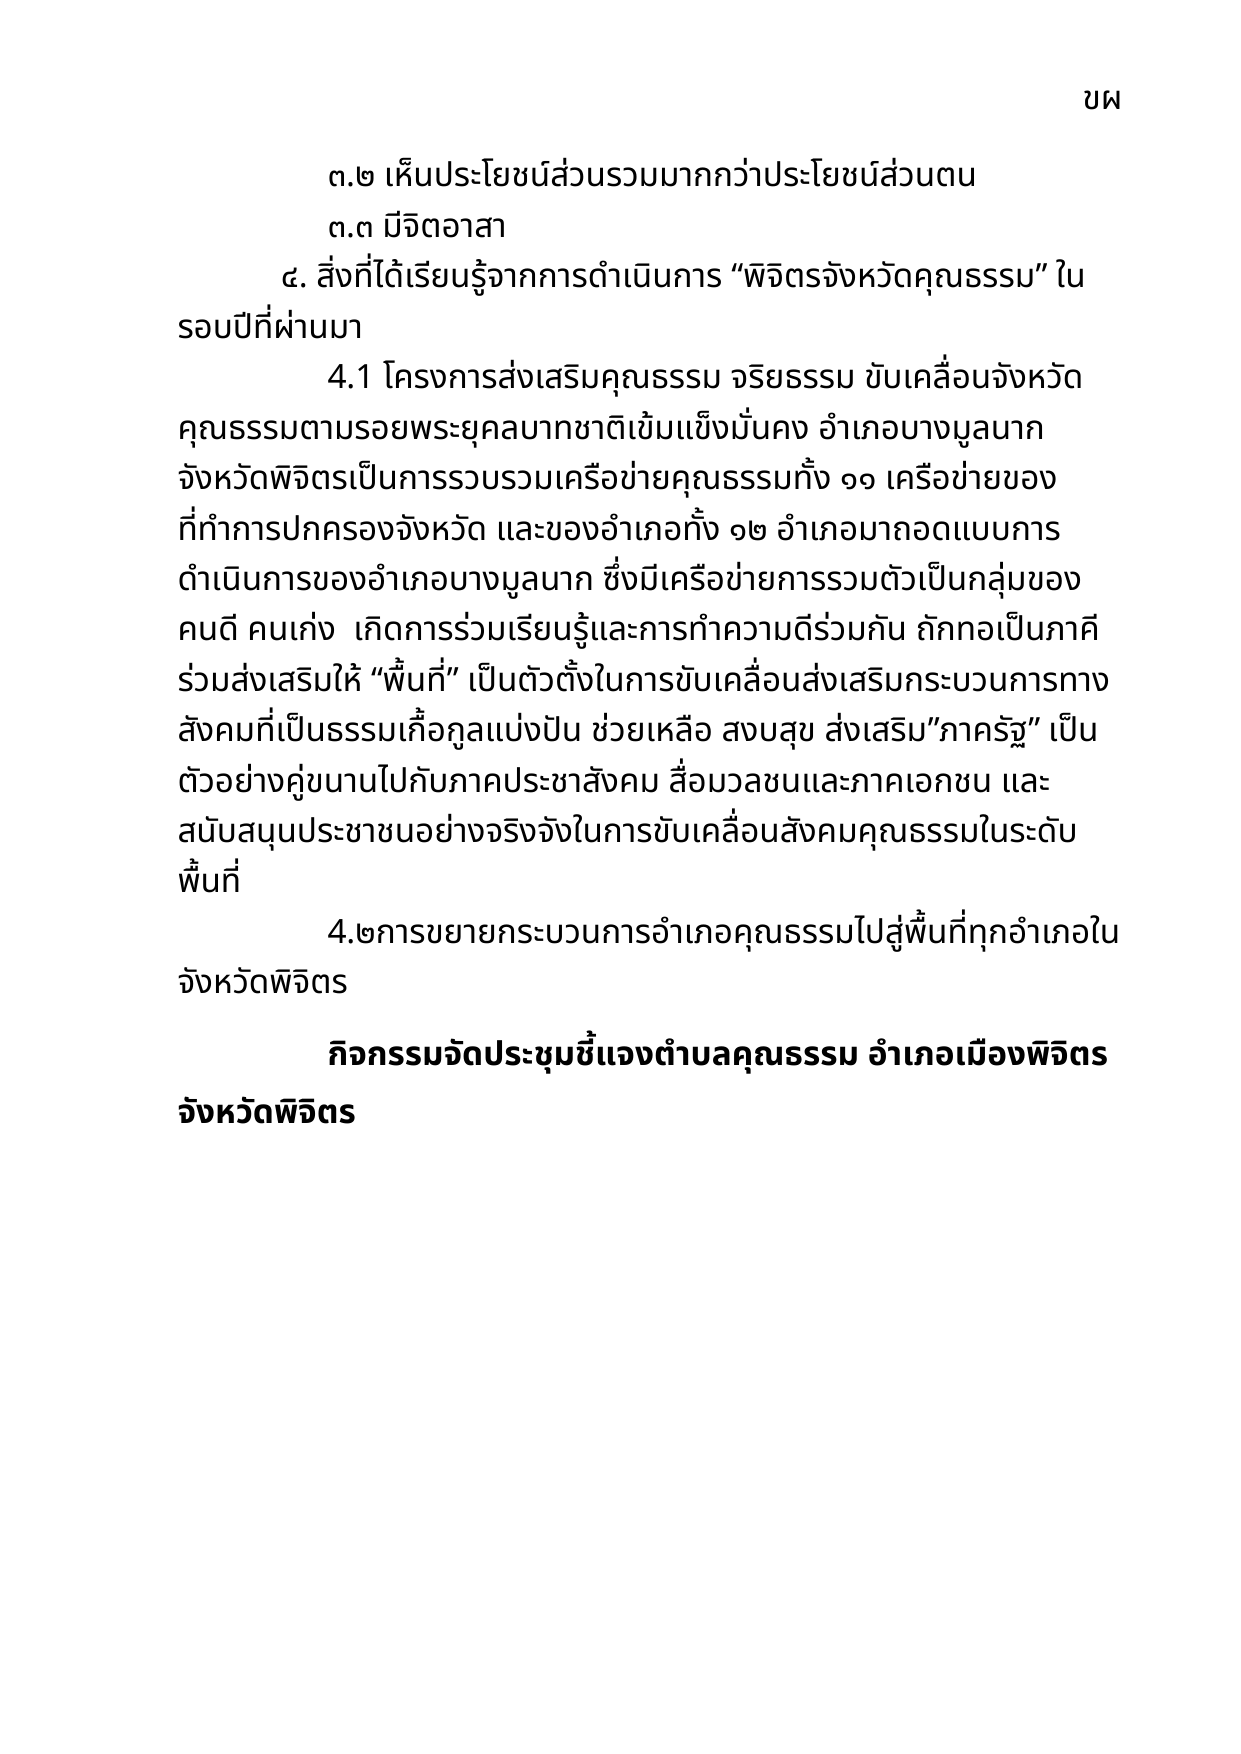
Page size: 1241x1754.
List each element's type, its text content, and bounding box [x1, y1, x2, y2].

text ๓.๓ มีจิตอาสา [177, 201, 1122, 252]
text ๓.๒ เห็นประโยชน์ส่วนรวมมากกว่าประโยชน์ส่วนตน [177, 151, 1122, 201]
text กิจกรรมจัดประชุมชี้แจงตำบลคุณธรรม อำเภอเมืองพิจิตร จังหวัดพิจิตร [177, 1030, 1122, 1138]
text 4.1 โครงการส่งเสริมคุณธรรม จริยธรรม ขับเคลื่อนจังหวัด คุณธรรมตามรอยพระยุคลบาทชาติเข้มแข็งมั่นคง อำเภอบางมูลนาก จังหวัดพิจิตรเป็นการรวบรวมเครือข่ายคุณธรรมทั้ง ๑๑ เครือข่ายของที่ทำการปกครองจังหวัด และของอำเภอทั้ง ๑๒ อำเภอมาถอดแบบการดำเนินการของอำเภอบางมูลนาก ซึ่งมีเครือข่ายการรวมตัวเป็นกลุ่มของคนดี คนเก่ง เกิดการร่วมเรียนรู้และการทำความดีร่วมกัน ถักทอเป็นภาคีร่วมส่งเสริมให้ “พื้นที่” เป็นตัวตั้งในการขับเคลื่อนส่งเสริมกระบวนการทางสังคมที่เป็นธรรมเกื้อกูลแบ่งปัน ช่วยเหลือ สงบสุข ส่งเสริม”ภาครัฐ” เป็นตัวอย่างคู่ขนานไปกับภาคประชาสังคม สื่อมวลชนและภาคเอกชน และสนับสนุนประชาชนอย่างจริงจังในการขับเคลื่อนสังคมคุณธรรมในระดับพื้นที่ [177, 353, 1122, 908]
text ๔. สิ่งที่ได้เรียนรู้จากการดำเนินการ “พิจิตรจังหวัดคุณธรรม” ในรอบปีที่ผ่านมา [177, 252, 1122, 353]
text 4.๒การขยายกระบวนการอำเภอคุณธรรมไปสู่พื้นที่ทุกอำเภอในจังหวัดพิจิตร [177, 908, 1122, 1009]
